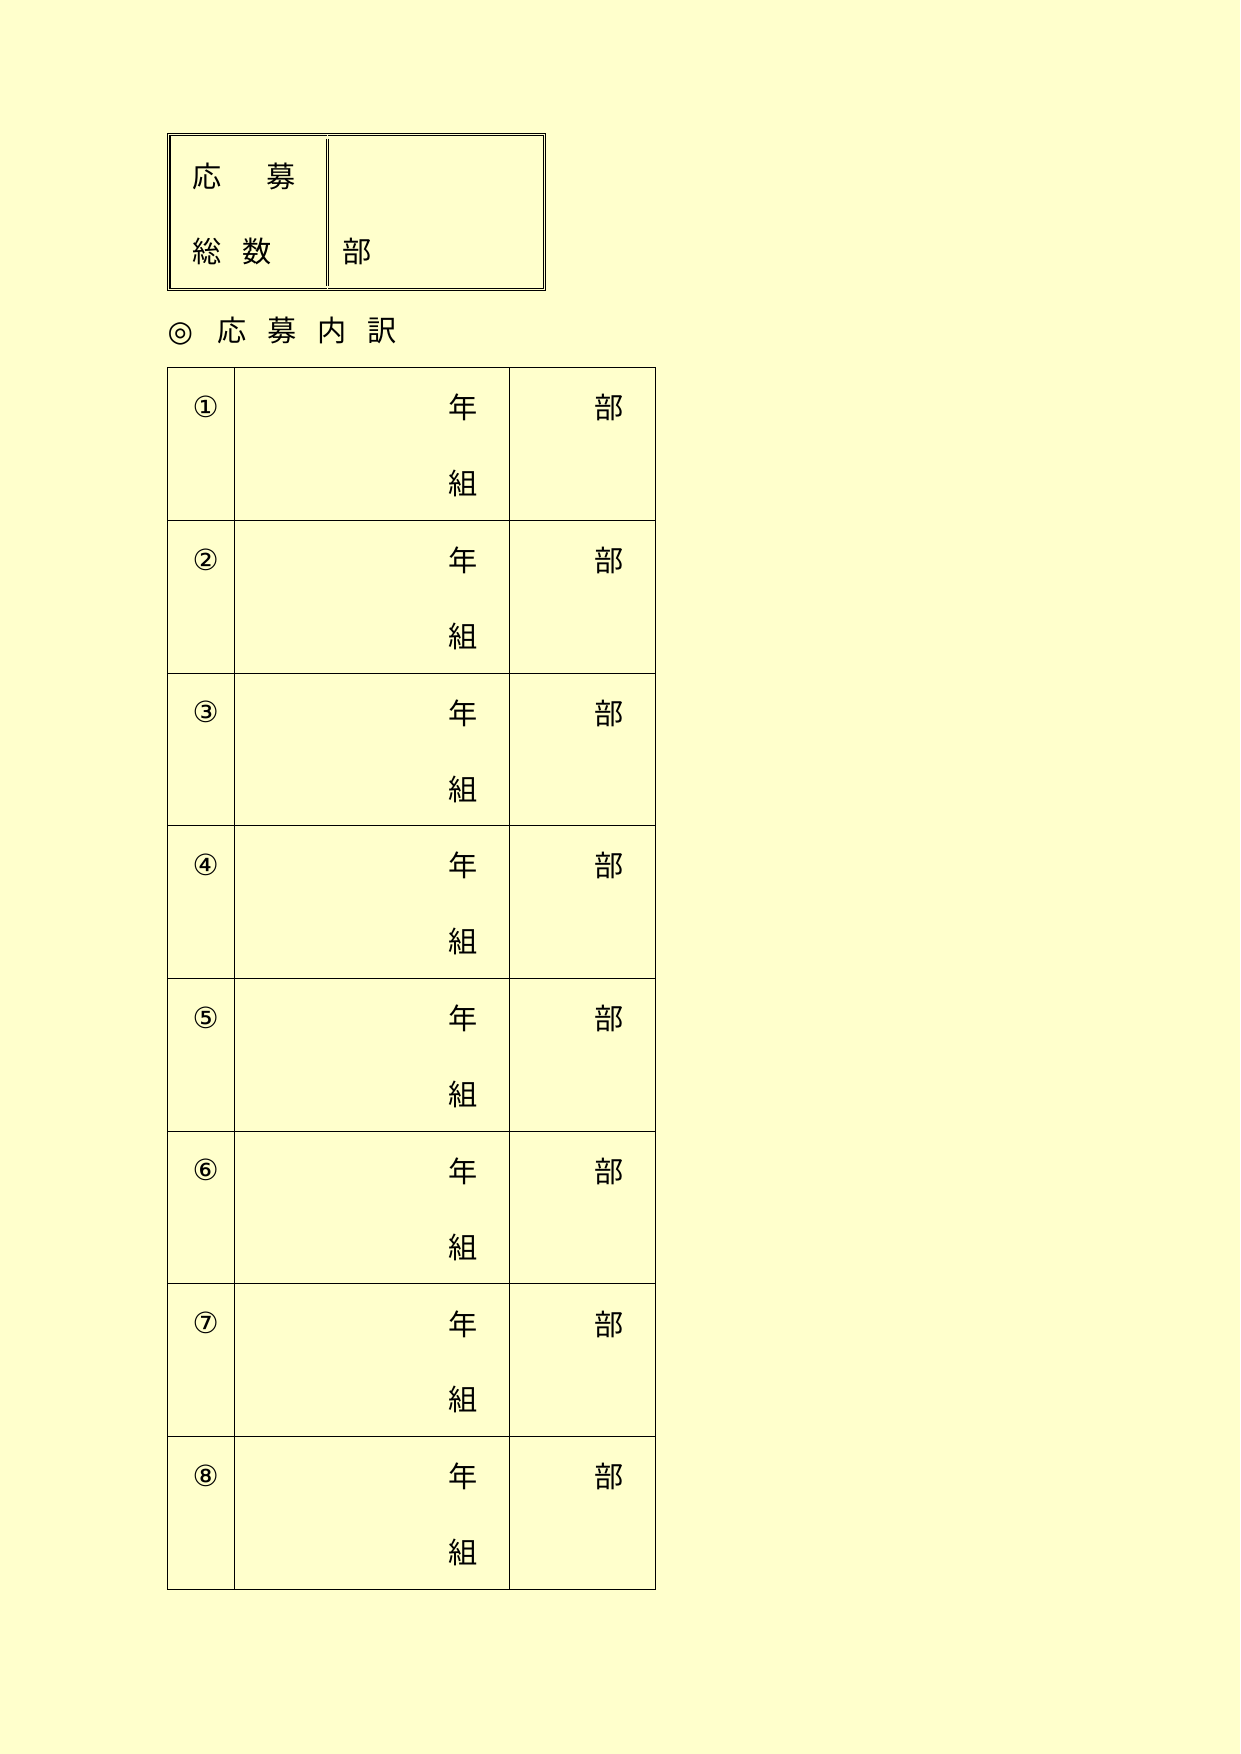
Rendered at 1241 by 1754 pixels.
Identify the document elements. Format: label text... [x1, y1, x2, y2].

table_cell ⑤ [168, 979, 234, 1131]
table_header 年 組 [235, 368, 509, 520]
table_cell 部 [510, 826, 655, 978]
table_cell 部 [510, 674, 655, 825]
table_header 応募総数 [171, 136, 327, 288]
table_cell ③ [168, 674, 234, 825]
table_cell ② [168, 521, 234, 672]
table_cell ⑥ [168, 1132, 234, 1283]
table_cell 部 [510, 521, 655, 672]
table_cell 年 組 [235, 674, 509, 825]
table_cell 年 組 [235, 1284, 509, 1436]
table_cell 部 [510, 979, 655, 1131]
table_cell 年 組 [235, 521, 509, 672]
table_cell 年 組 [235, 1132, 509, 1283]
table_cell 年 組 [235, 826, 509, 978]
table_cell ⑧ [168, 1437, 234, 1589]
table_cell 部 [510, 1284, 655, 1436]
table_cell 年 組 [235, 1437, 509, 1589]
table_header 部 [510, 368, 655, 520]
text ◎応募内訳 [167, 291, 1167, 367]
table_cell 年 組 [235, 979, 509, 1131]
table_header ① [168, 368, 234, 520]
table_header 部 [327, 136, 543, 288]
table_cell 部 [510, 1132, 655, 1283]
table_cell ⑦ [168, 1284, 234, 1436]
table_cell 部 [510, 1437, 655, 1589]
table_cell ④ [168, 826, 234, 978]
